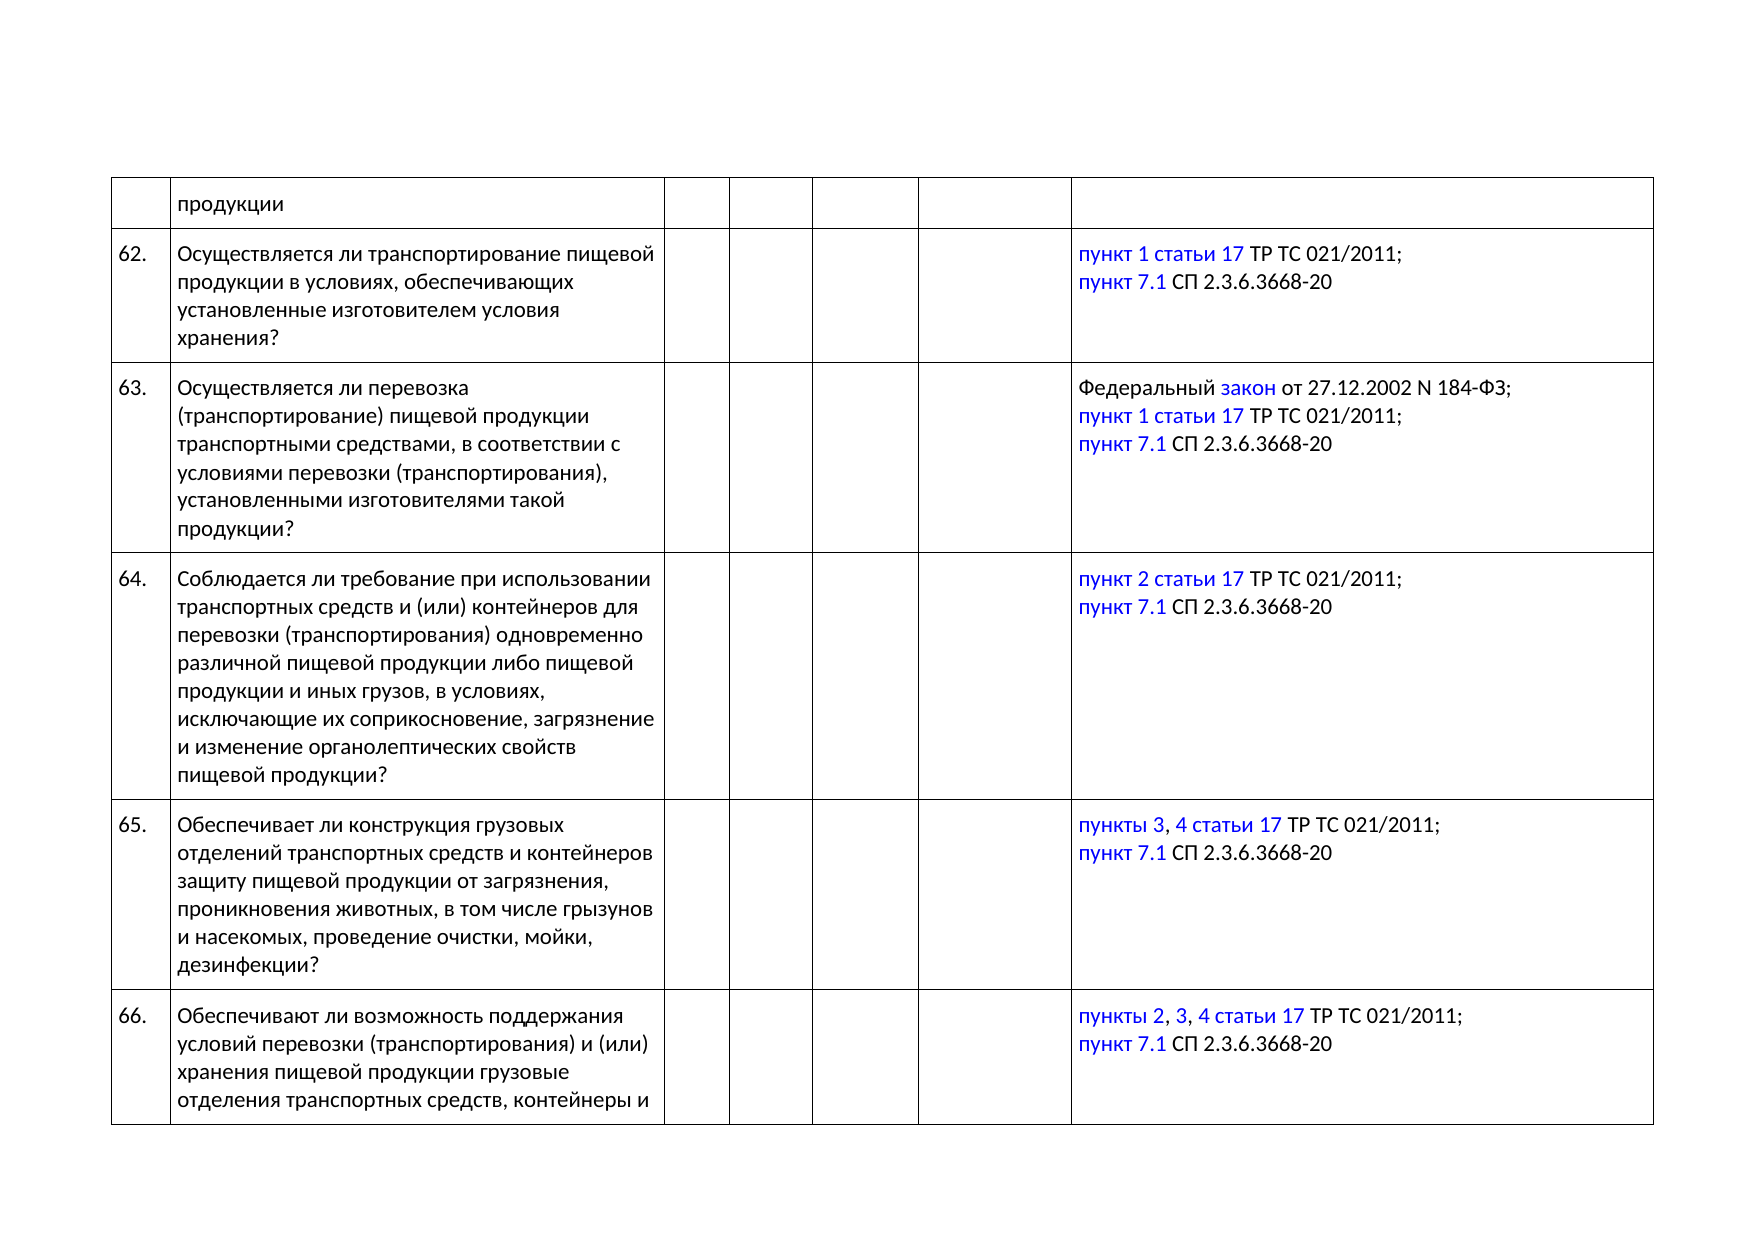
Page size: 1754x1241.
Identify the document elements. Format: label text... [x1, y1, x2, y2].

table_cell [813, 553, 918, 799]
table_cell 66. [112, 990, 170, 1123]
table_cell [813, 990, 918, 1123]
table_cell [665, 363, 729, 552]
table_cell [919, 553, 1071, 799]
table_cell [112, 178, 170, 227]
table_cell 63. [112, 363, 170, 552]
table_cell [665, 800, 729, 989]
table_cell [813, 229, 918, 362]
table_cell [919, 229, 1071, 362]
table_cell [730, 363, 812, 552]
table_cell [1072, 990, 1653, 1123]
table_cell [665, 553, 729, 799]
table_cell [730, 229, 812, 362]
table_cell [919, 990, 1071, 1123]
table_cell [171, 990, 664, 1123]
table_cell [730, 553, 812, 799]
table_cell Обеспечивает ли конструкция грузовых отделений транспортных средств и контейнеров защиту пищевой продукции от загрязнения, проникновения животных, в том числе грызунов и насекомых, проведение очистки, мойки, дезинфекции? [171, 800, 664, 989]
table_cell [665, 178, 729, 227]
table_cell 64. [112, 553, 170, 799]
table_cell [813, 363, 918, 552]
table_cell Соблюдается ли требование при использовании транспортных средств и (или) контейнеров для перевозки (транспортирования) одновременно различной пищевой продукции либо пищевой продукции и иных грузов, в условиях, исключающие их соприкосновение, загрязнение и изменение органолептических свойств пищевой продукции? [171, 553, 664, 799]
table_cell [813, 800, 918, 989]
table_cell 62. [112, 229, 170, 362]
table_cell пункт 1 статьи 17 ТР ТС 021/2011; пункт 7.1 СП 2.3.6.3668-20 [1072, 229, 1653, 362]
table_cell Федеральный закон от 27.12.2002 N 184-ФЗ; пункт 1 статьи 17 ТР ТС 021/2011; пункт 7.1 СП 2.3.6.3668-20 [1072, 363, 1653, 552]
table_cell [730, 178, 812, 227]
table_cell [919, 800, 1071, 989]
table_cell [665, 990, 729, 1123]
table_cell Осуществляется ли перевозка (транспортирование) пищевой продукции транспортными средствами, в соответствии с условиями перевозки (транспортирования), установленными изготовителями такой продукции? [171, 363, 664, 552]
table_cell [919, 178, 1071, 227]
table_cell пункты 3, 4 статьи 17 ТР ТС 021/2011; пункт 7.1 СП 2.3.6.3668-20 [1072, 800, 1653, 989]
table_cell [1072, 178, 1653, 227]
table_cell [813, 178, 918, 227]
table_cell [171, 178, 664, 227]
table_cell [665, 229, 729, 362]
table_cell [919, 363, 1071, 552]
table_cell 65. [112, 800, 170, 989]
table_cell [730, 990, 812, 1123]
table_cell пункт 2 статьи 17 ТР ТС 021/2011; пункт 7.1 СП 2.3.6.3668-20 [1072, 553, 1653, 799]
table_cell [730, 800, 812, 989]
table_cell Осуществляется ли транспортирование пищевой продукции в условиях, обеспечивающих установленные изготовителем условия хранения? [171, 229, 664, 362]
